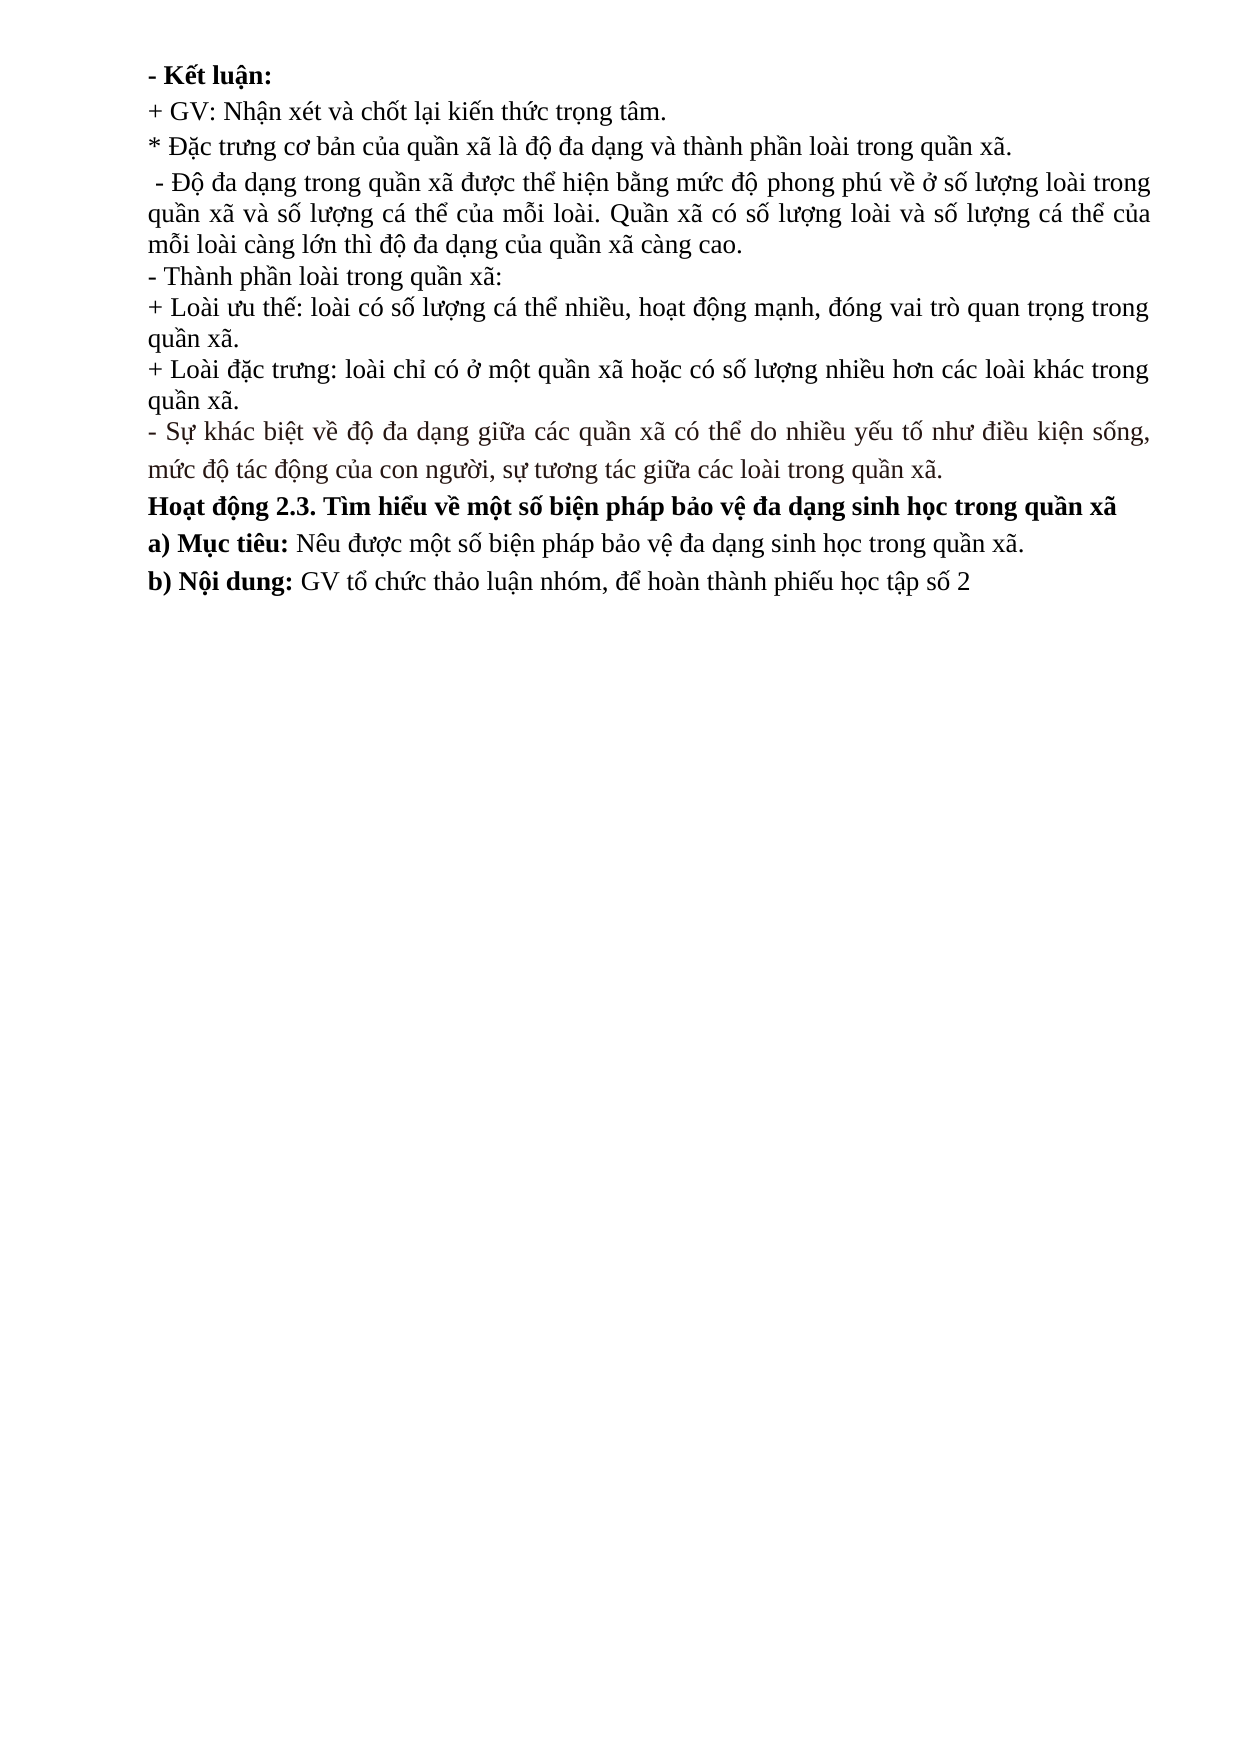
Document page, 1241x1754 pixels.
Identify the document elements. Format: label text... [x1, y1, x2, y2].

text + GV: Nhận xét và chốt lại kiến thức trọng tâm. [148, 95, 1152, 126]
text - Sự khác biệt về độ đa dạng giữa các quần xã có thể do nhiều yếu tố như điều kiện sống, mức độ tác động của con người, sự tương tác giữa các loài trong quần xã. [148, 415, 1152, 484]
text b) Nội dung: GV tổ chức thảo luận nhóm, để hoàn thành phiếu học tập số 2 [148, 564, 1152, 596]
text + Loài ưu thế: loài có số lượng cá thể nhiều, hoạt động mạnh, đóng vai trò quan trọng trong quần xã. [148, 291, 1152, 353]
subtitle Hoạt động 2.3. Tìm hiểu về một số biện pháp bảo vệ đa dạng sinh học trong quần xã [148, 490, 1152, 521]
text - Kết luận: [148, 59, 1152, 90]
text a) Mục tiêu: Nêu được một số biện pháp bảo vệ đa dạng sinh học trong quần xã. [148, 527, 1152, 558]
text - Độ đa dạng trong quần xã được thể hiện bằng mức độ phong phú về ở số lượng loài trong quần xã và số lượng cá thể của mỗi loài. Quần xã có số lượng loài và số lượng cá thể của mỗi loài càng lớn thì độ đa dạng của quần xã càng cao. [148, 166, 1152, 260]
text + Loài đặc trưng: loài chỉ có ở một quần xã hoặc có số lượng nhiều hơn các loài khác trong quần xã. [148, 353, 1152, 415]
text * Đặc trưng cơ bản của quần xã là độ đa dạng và thành phần loài trong quần xã. [148, 131, 1152, 162]
text - Thành phần loài trong quần xã: [148, 260, 1152, 291]
